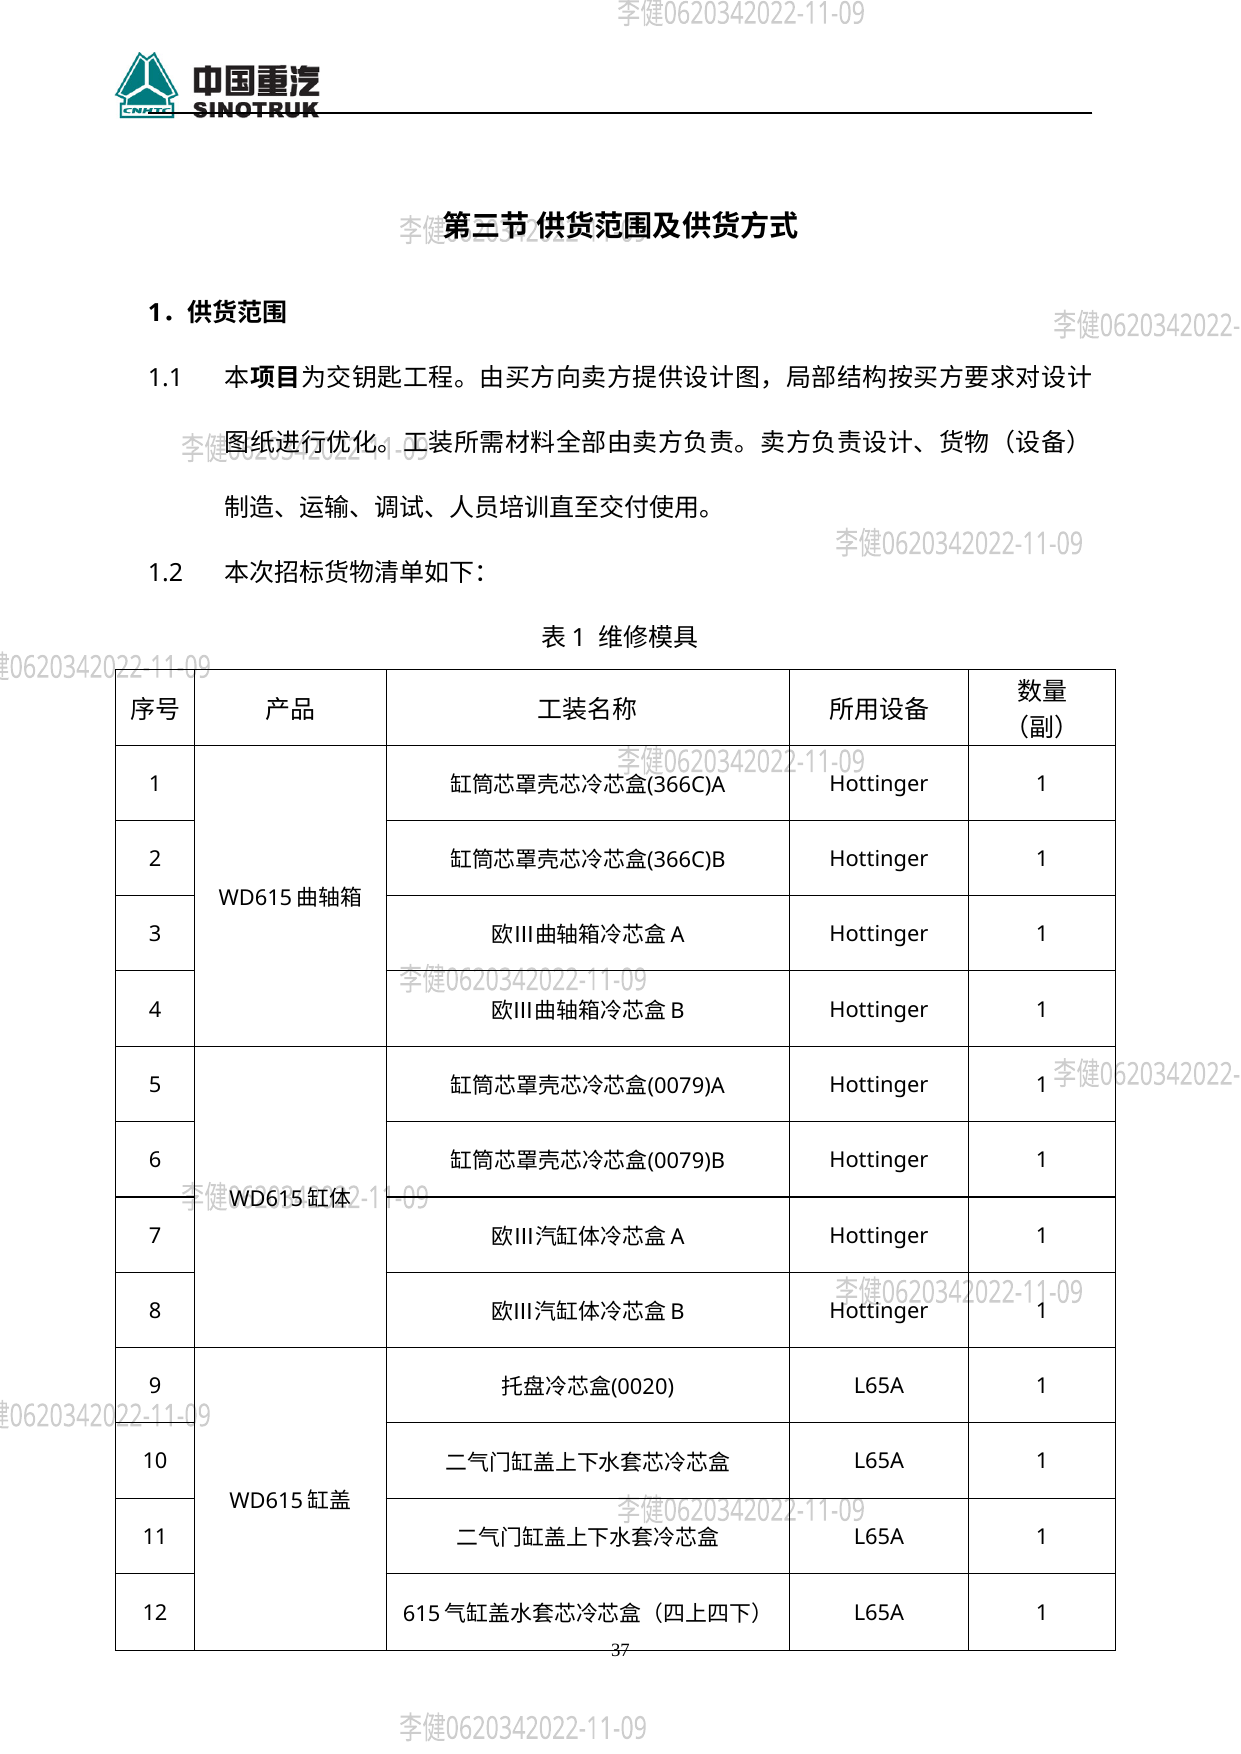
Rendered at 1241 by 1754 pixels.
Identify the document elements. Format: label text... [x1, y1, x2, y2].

table_cell L65A [790, 1499, 968, 1573]
table_cell L65A [790, 1574, 968, 1650]
table_cell 缸筒芯罩壳芯冷芯盒(366C)A [387, 746, 789, 820]
table_cell WD615曲轴箱 [195, 746, 386, 1046]
table_cell Hottinger [790, 1047, 968, 1121]
table_cell L65A [790, 1423, 968, 1498]
table_cell L65A [790, 1348, 968, 1422]
table_cell 1 [969, 1423, 1115, 1498]
table_cell 1 [969, 821, 1115, 895]
table_cell 二气门缸盖上下水套冷芯盒 [387, 1499, 789, 1573]
table_cell WD615缸体 [195, 1047, 386, 1347]
list 本项目为交钥匙工程。由买方向卖方提供设计图，局部结构按买方要求对设计图纸进行优化。工装所需材料全部由卖方负责。卖方负责设计、货物（设备）制造、运输、调试、人员培训直至交付使用。 [148, 343, 1092, 538]
table_cell 615气缸盖水套芯冷芯盒（四上四下） [387, 1574, 789, 1650]
table_cell Hottinger [790, 1122, 968, 1196]
table_cell 托盘冷芯盒(0020) [387, 1348, 789, 1422]
table_cell 欧Ⅲ曲轴箱冷芯盒B [387, 971, 789, 1046]
table_cell 6 [116, 1122, 194, 1196]
table_cell Hottinger [790, 1198, 968, 1272]
table_cell 1 [969, 896, 1115, 970]
text 表1 维修模具 [148, 603, 1092, 668]
table_cell 9 [116, 1348, 194, 1422]
table_cell Hottinger [790, 971, 968, 1046]
table_cell Hottinger [790, 1273, 968, 1347]
table_header 产品 [195, 670, 386, 744]
table_cell 1 [969, 746, 1115, 820]
table_cell 4 [116, 971, 194, 1046]
table_header 所用设备 [790, 670, 968, 744]
table_cell 1 [969, 1273, 1115, 1347]
table_cell Hottinger [790, 746, 968, 820]
picture [114, 52, 321, 119]
table_cell Hottinger [790, 821, 968, 895]
table_cell 1 [969, 1348, 1115, 1422]
table_cell 1 [969, 1198, 1115, 1272]
table_cell 1 [969, 1047, 1115, 1121]
table_cell 10 [116, 1423, 194, 1498]
table_cell 3 [116, 896, 194, 970]
table_cell 1 [969, 1122, 1115, 1196]
table_cell 12 [116, 1574, 194, 1650]
table_cell 缸筒芯罩壳芯冷芯盒(366C)B [387, 821, 789, 895]
table_cell WD615缸盖 [195, 1348, 386, 1650]
table_cell 欧Ⅲ曲轴箱冷芯盒A [387, 896, 789, 970]
table_cell 1 [969, 1499, 1115, 1573]
table_cell 8 [116, 1273, 194, 1347]
table_cell 7 [116, 1198, 194, 1272]
text 1．供货范围 [148, 278, 1092, 343]
table_cell 1 [116, 746, 194, 820]
table_cell 1 [969, 1574, 1115, 1650]
table_cell 二气门缸盖上下水套芯冷芯盒 [387, 1423, 789, 1498]
table_cell 11 [116, 1499, 194, 1573]
text 第三节 供货范围及供货方式 [148, 191, 1092, 256]
table_cell 欧Ⅲ汽缸体冷芯盒A [387, 1198, 789, 1272]
table_cell 缸筒芯罩壳芯冷芯盒(0079)B [387, 1122, 789, 1196]
list 本次招标货物清单如下： [148, 538, 1092, 603]
table_cell 欧Ⅲ汽缸体冷芯盒B [387, 1273, 789, 1347]
table_cell 2 [116, 821, 194, 895]
table_header 数量（副） [969, 670, 1115, 744]
table_header 序号 [116, 670, 194, 744]
table_cell 1 [969, 971, 1115, 1046]
table_cell Hottinger [790, 896, 968, 970]
table_cell 5 [116, 1047, 194, 1121]
table_cell 缸筒芯罩壳芯冷芯盒(0079)A [387, 1047, 789, 1121]
table_header 工装名称 [387, 670, 789, 744]
